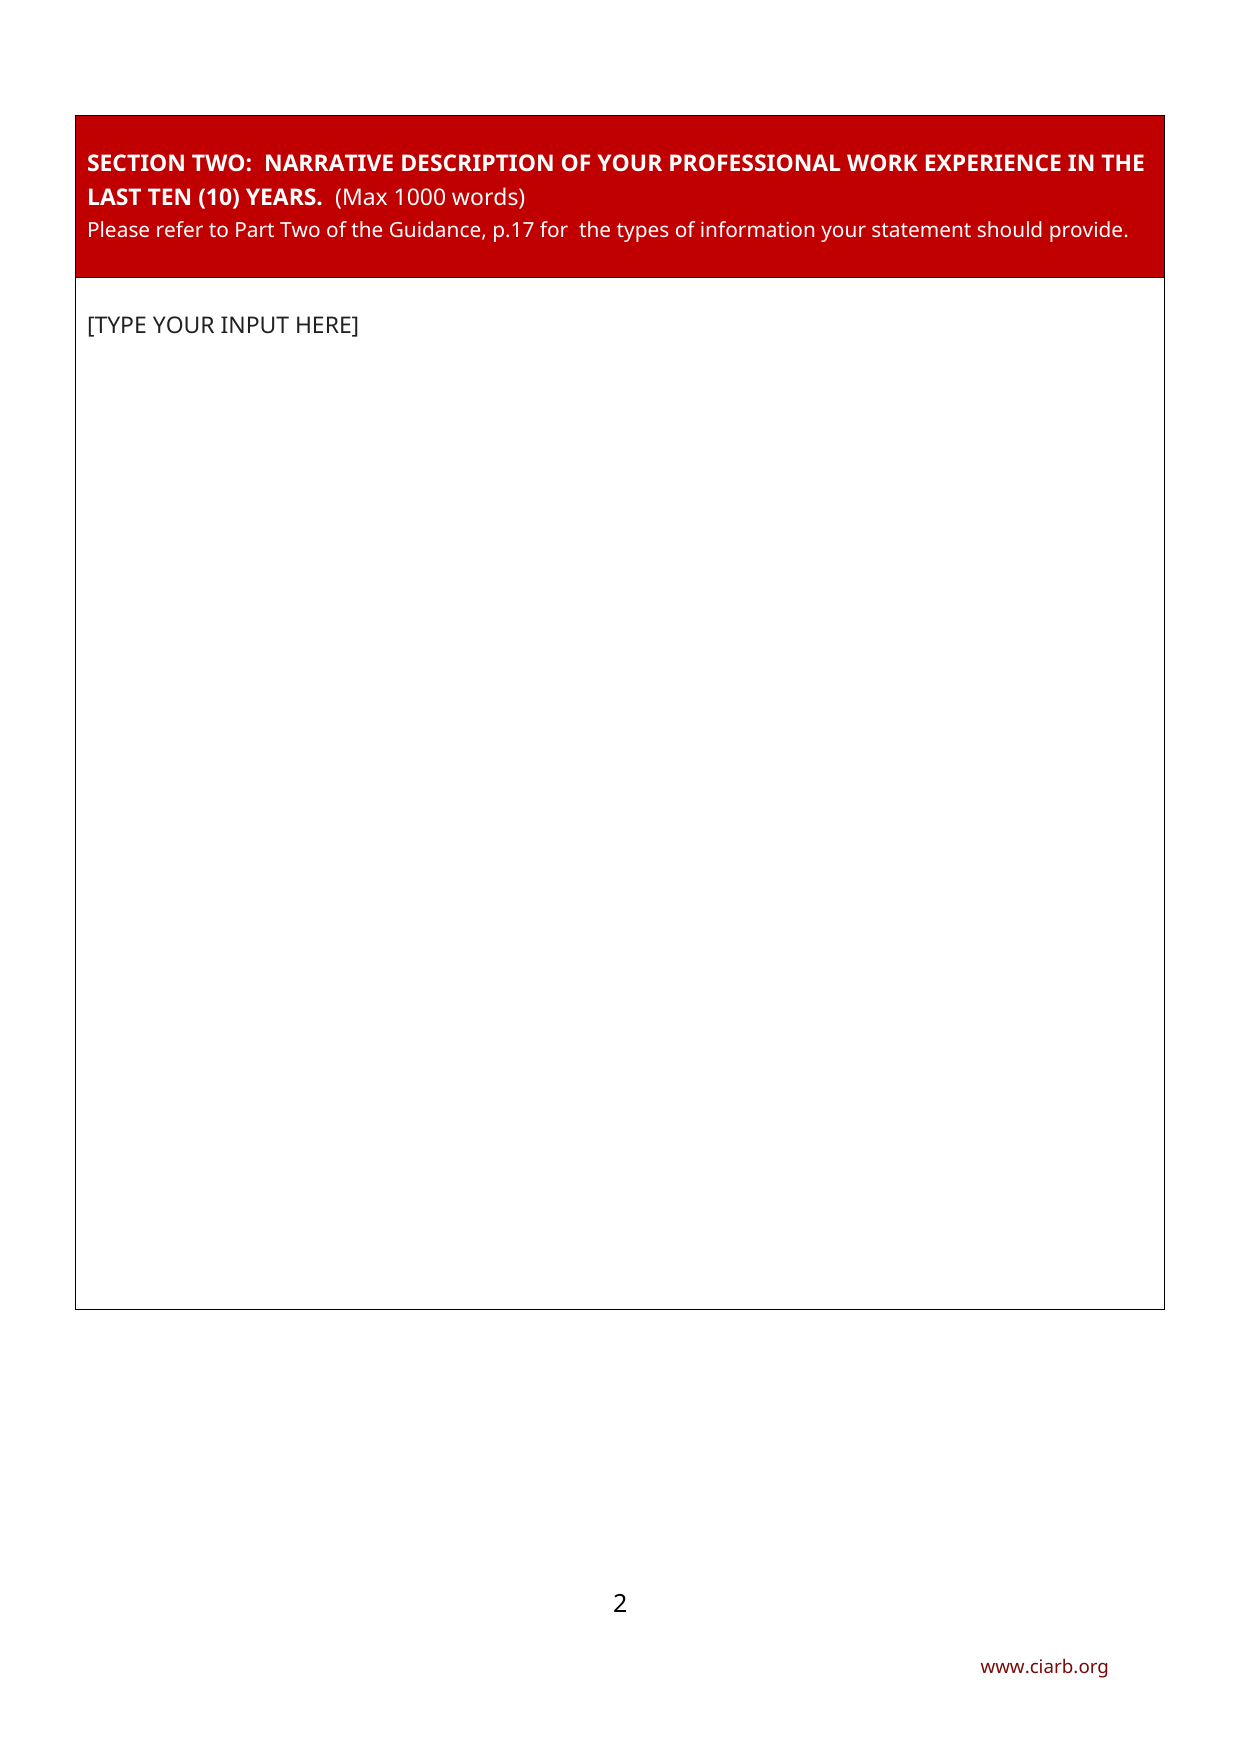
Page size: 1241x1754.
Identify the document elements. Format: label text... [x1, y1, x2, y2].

table_header SECTION TWO: NARRATIVE DESCRIPTION OF YOUR PROFESSIONAL WORK EXPERIENCE IN THE LAST TEN (10) YEARS. (Max 1000 words) Please refer to Part Two of the Guidance, p.17 for the types of information your statement should provide. [76, 116, 1164, 277]
table_cell [TYPE YOUR INPUT HERE] [76, 278, 1164, 1309]
